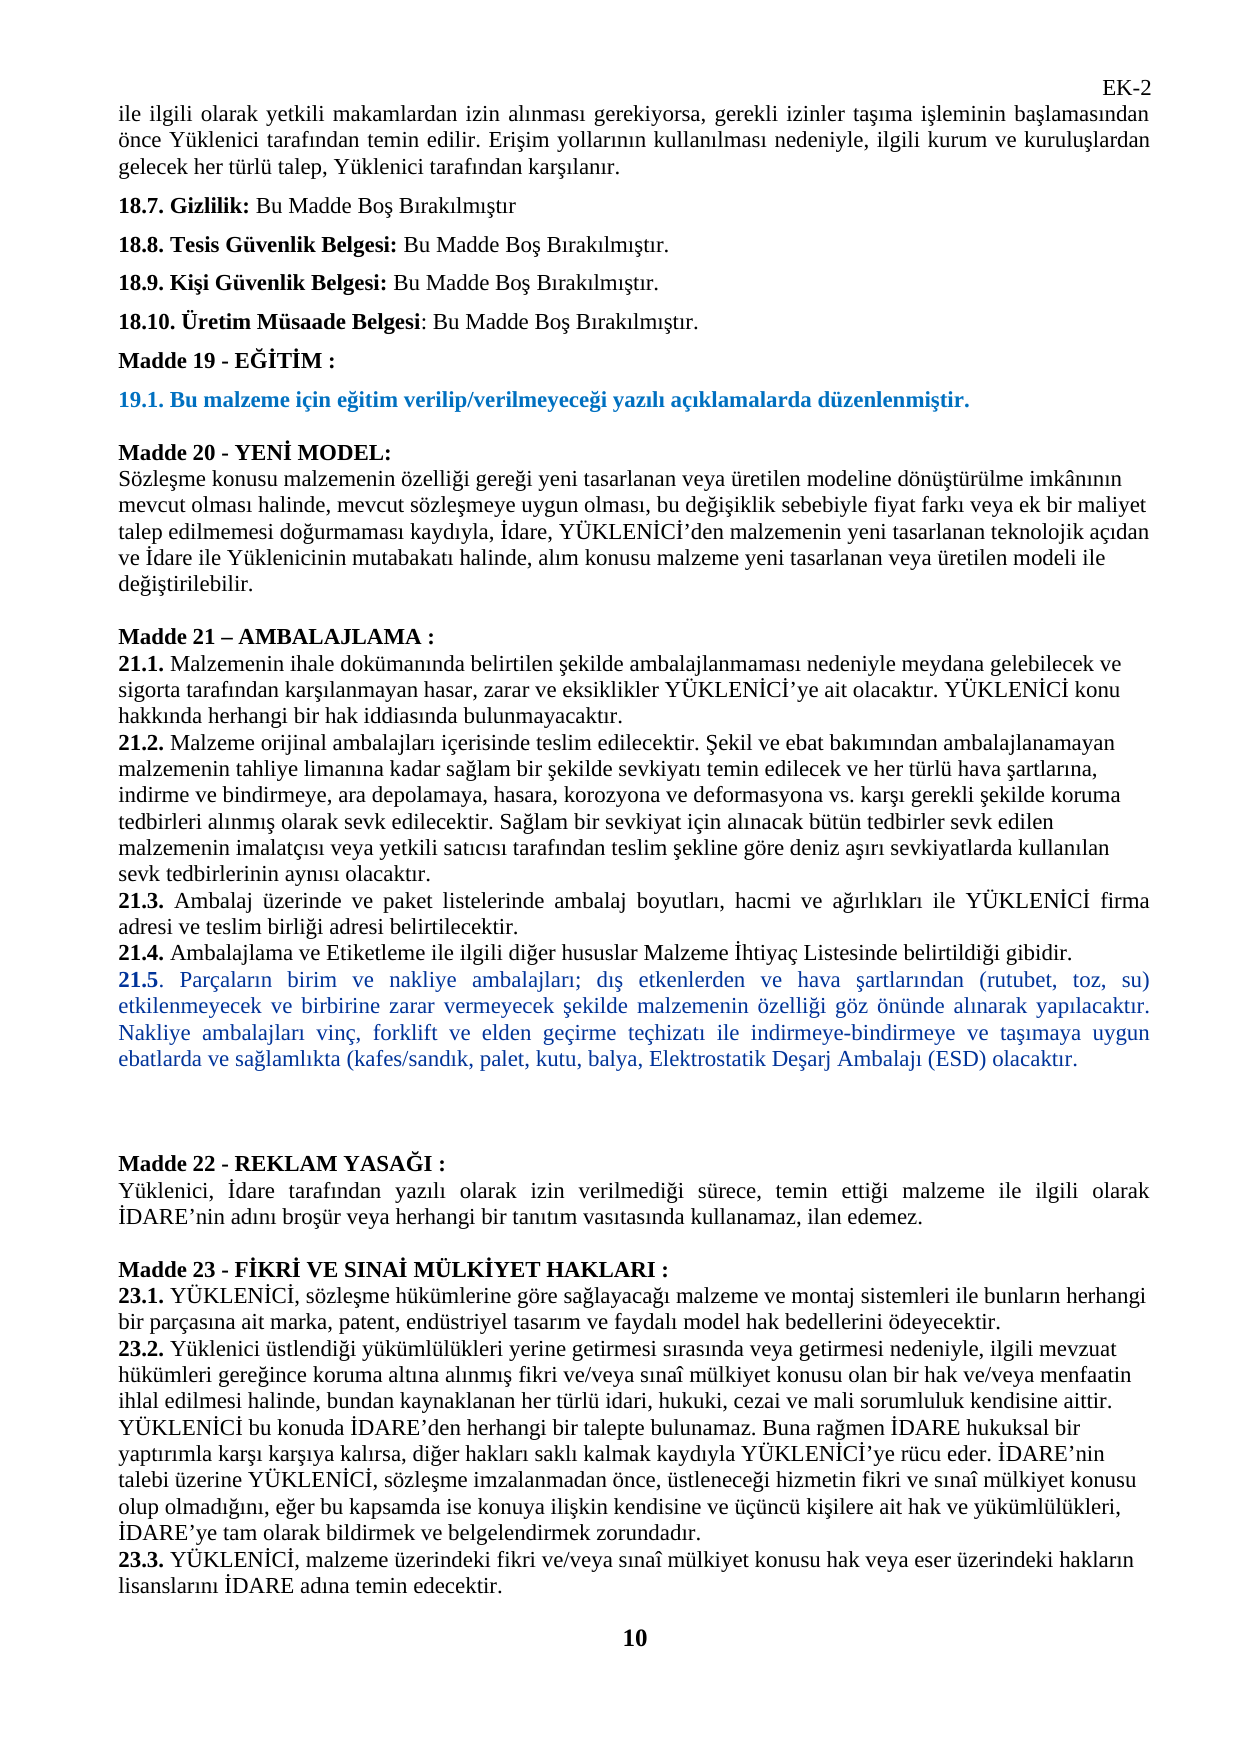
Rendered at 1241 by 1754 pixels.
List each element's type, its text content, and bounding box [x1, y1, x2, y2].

text 18.8. Tesis Güvenlik Belgesi: Bu Madde Boş Bırakılmıştır. [118, 231, 1152, 257]
text 21.4. Ambalajlama ve Etiketleme ile ilgili diğer hususlar Malzeme İhtiyaç Listesinde belirtildiği gibidir. [118, 939, 1152, 966]
text 21.1. Malzemenin ihale dokümanında belirtilen şekilde ambalajlanmaması nedeniyle meydana gelebilecek ve sigorta tarafından karşılanmayan hasar, zarar ve eksiklikler YÜKLENİCİ’ye ait olacaktır. YÜKLENİCİ konu hakkında herhangi bir hak iddiasında bulunmayacaktır. [118, 649, 1152, 729]
text 18.10. Üretim Müsaade Belgesi: Bu Madde Boş Bırakılmıştır. [118, 308, 1152, 335]
text 23.3. YÜKLENİCİ, malzeme üzerindeki fikri ve/veya sınaî mülkiyet konusu hak veya eser üzerindeki hakların lisanslarını İDARE adına temin edecektir. [118, 1546, 1152, 1598]
text 23.1. YÜKLENİCİ, sözleşme hükümlerine göre sağlayacağı malzeme ve montaj sistemleri ile bunların herhangi bir parçasına ait marka, patent, endüstriyel tasarım ve faydalı model hak bedellerini ödeyecektir. [118, 1282, 1152, 1335]
text Madde 23 - FİKRİ VE SINAİ MÜLKİYET HAKLARI : [118, 1256, 1152, 1282]
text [118, 100, 1152, 179]
text 23.2. Yüklenici üstlendiği yükümlülükleri yerine getirmesi sırasında veya getirmesi nedeniyle, ilgili mevzuat hükümleri gereğince koruma altına alınmış fikri ve/veya sınaî mülkiyet konusu olan bir hak ve/veya menfaatin ihlal edilmesi halinde, bundan kaynaklanan her türlü idari, hukuki, cezai ve mali sorumluluk kendisine aittir. YÜKLENİCİ bu konuda İDARE’den herhangi bir talepte bulunamaz. Buna rağmen İDARE hukuksal bir yaptırımla karşı karşıya kalırsa, diğer hakları saklı kalmak kaydıyla YÜKLENİCİ’ye rücu eder. İDARE’nin talebi üzerine YÜKLENİCİ, sözleşme imzalanmadan önce, üstleneceği hizmetin fikri ve sınaî mülkiyet konusu olup olmadığını, eğer bu kapsamda ise konuya ilişkin kendisine ve üçüncü kişilere ait hak ve yükümlülükleri, İDARE’ye tam olarak bildirmek ve belgelendirmek zorundadır. [118, 1335, 1152, 1546]
text 21.3. Ambalaj üzerinde ve paket listelerinde ambalaj boyutları, hacmi ve ağırlıkları ile YÜKLENİCİ firma adresi ve teslim birliği adresi belirtilecektir. [118, 887, 1152, 939]
text 18.7. Gizlilik: Bu Madde Boş Bırakılmıştır [118, 192, 1152, 218]
text 21.2. Malzeme orijinal ambalajları içerisinde teslim edilecektir. Şekil ve ebat bakımından ambalajlanamayan malzemenin tahliye limanına kadar sağlam bir şekilde sevkiyatı temin edilecek ve her türlü hava şartlarına, indirme ve bindirmeye, ara depolamaya, hasara, korozyona ve deformasyona vs. karşı gerekli şekilde koruma tedbirleri alınmış olarak sevk edilecektir. Sağlam bir sevkiyat için alınacak bütün tedbirler sevk edilen malzemenin imalatçısı veya yetkili satıcısı tarafından teslim şekline göre deniz aşırı sevkiyatlarda kullanılan sevk tedbirlerinin aynısı olacaktır. [118, 729, 1152, 887]
text Yüklenici, İdare tarafından yazılı olarak izin verilmediği sürece, temin ettiği malzeme ile ilgili olarak İDARE’nin adını broşür veya herhangi bir tanıtım vasıtasında kullanamaz, ilan edemez. [118, 1177, 1152, 1229]
text Sözleşme konusu malzemenin özelliği gereği yeni tasarlanan veya üretilen modeline dönüştürülme imkânının mevcut olması halinde, mevcut sözleşmeye uygun olması, bu değişiklik sebebiyle fiyat farkı veya ek bir maliyet talep edilmemesi doğurmaması kaydıyla, İdare, YÜKLENİCİ’den malzemenin yeni tasarlanan teknolojik açıdan ve İdare ile Yüklenicinin mutabakatı halinde, alım konusu malzeme yeni tasarlanan veya üretilen modeli ile değiştirilebilir. [118, 465, 1152, 597]
text 18.9. Kişi Güvenlik Belgesi: Bu Madde Boş Bırakılmıştır. [118, 269, 1152, 296]
text Madde 19 - EĞİTİM : [118, 347, 1152, 373]
text Madde 20 - YENİ MODEL: [118, 439, 1152, 465]
text 21.5. Parçaların birim ve nakliye ambalajları; dış etkenlerden ve hava şartlarından (rutubet, toz, su) etkilenmeyecek ve birbirine zarar vermeyecek şekilde malzemenin özelliği göz önünde alınarak yapılacaktır. Nakliye ambalajları vinç, forklift ve elden geçirme teçhizatı ile indirmeye-bindirmeye ve taşımaya uygun ebatlarda ve sağlamlıkta (kafes/sandık, palet, kutu, balya, Elektrostatik Deşarj Ambalajı (ESD) olacaktır. [118, 966, 1152, 1071]
text Madde 22 - REKLAM YASAĞI : [118, 1150, 1152, 1177]
text 19.1. Bu malzeme için eğitim verilip/verilmeyeceği yazılı açıklamalarda düzenlenmiştir. [118, 386, 1152, 412]
text Madde 21 – AMBALAJLAMA : [118, 623, 1152, 649]
